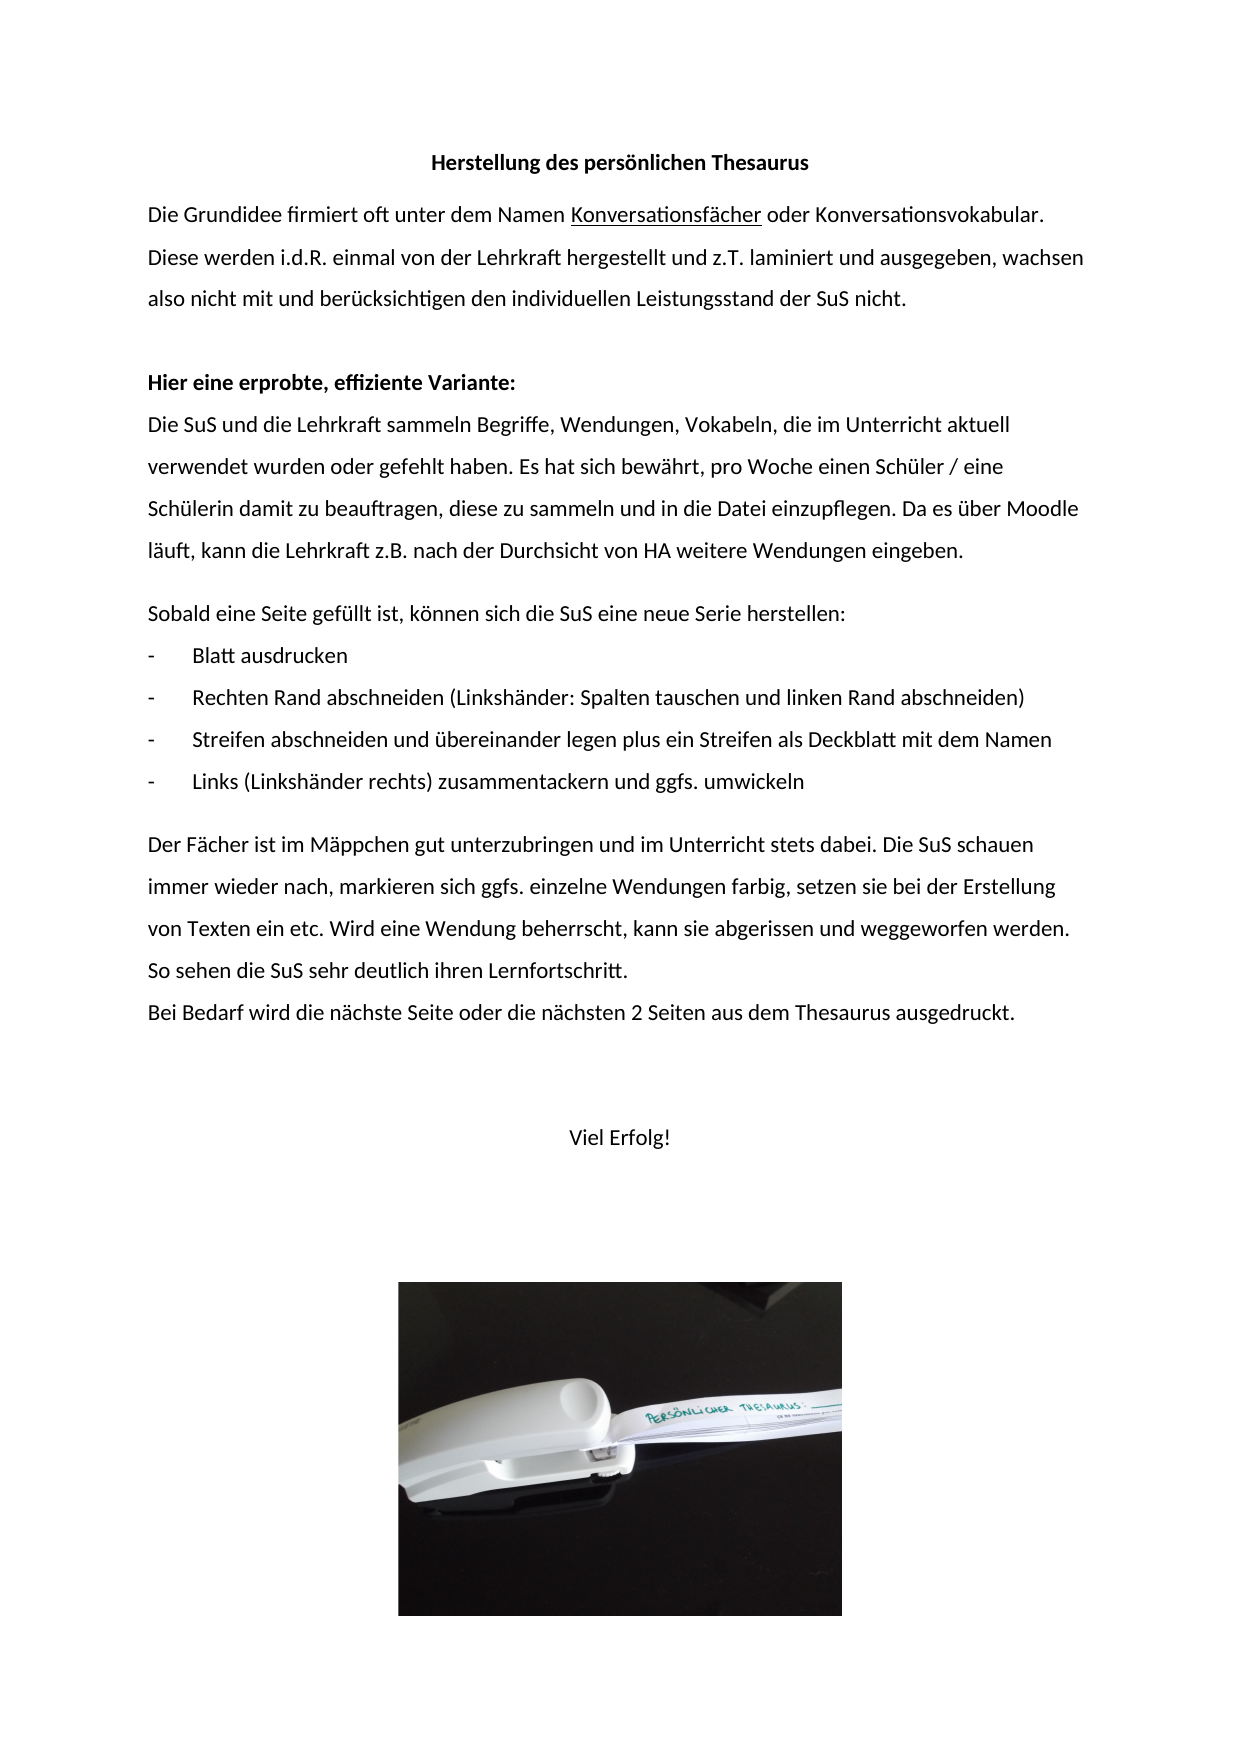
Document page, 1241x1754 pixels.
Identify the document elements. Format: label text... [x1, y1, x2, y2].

text Herstellung des persönlichen Thesaurus [148, 148, 1093, 176]
picture [398, 1282, 842, 1616]
text Sobald eine Seite gefüllt ist, können sich die SuS eine neue Serie herstellen: - Blatt ausdrucken - Rechten Rand abschneiden (Linkshänder: Spalten tauschen und linken Rand abschneiden) - Streifen abschneiden und übereinander legen plus ein Streifen als Deckblatt mit dem Namen - Links (Linkshänder rechts) zusammentackern und ggfs. umwickeln [148, 599, 1093, 795]
text Die Grundidee firmiert oft unter dem Namen Konversationsfächer oder Konversationsvokabular. Diese werden i.d.R. einmal von der Lehrkraft hergestellt und z.T. laminiert und ausgegeben, wachsen also nicht mit und berücksichtigen den individuellen Leistungsstand der SuS nicht. Hier eine erprobte, effiziente Variante: Die SuS und die Lehrkraft sammeln Begriffe, Wendungen, Vokabeln, die im Unterricht aktuell verwendet wurden oder gefehlt haben. Es hat sich bewährt, pro Woche einen Schüler / eine Schülerin damit zu beauftragen, diese zu sammeln und in die Datei einzupflegen. Da es über Moodle läuft, kann die Lehrkraft z.B. nach der Durchsicht von HA weitere Wendungen eingeben. [148, 201, 1093, 564]
text Viel Erfolg! [148, 1123, 1093, 1152]
text Der Fächer ist im Mäppchen gut unterzubringen und im Unterricht stets dabei. Die SuS schauen immer wieder nach, markieren sich ggfs. einzelne Wendungen farbig, setzen sie bei der Erstellung von Texten ein etc. Wird eine Wendung beherrscht, kann sie abgerissen und weggeworfen werden. So sehen die SuS sehr deutlich ihren Lernfortschritt. Bei Bedarf wird die nächste Seite oder die nächsten 2 Seiten aus dem Thesaurus ausgedruckt. [148, 830, 1093, 1026]
